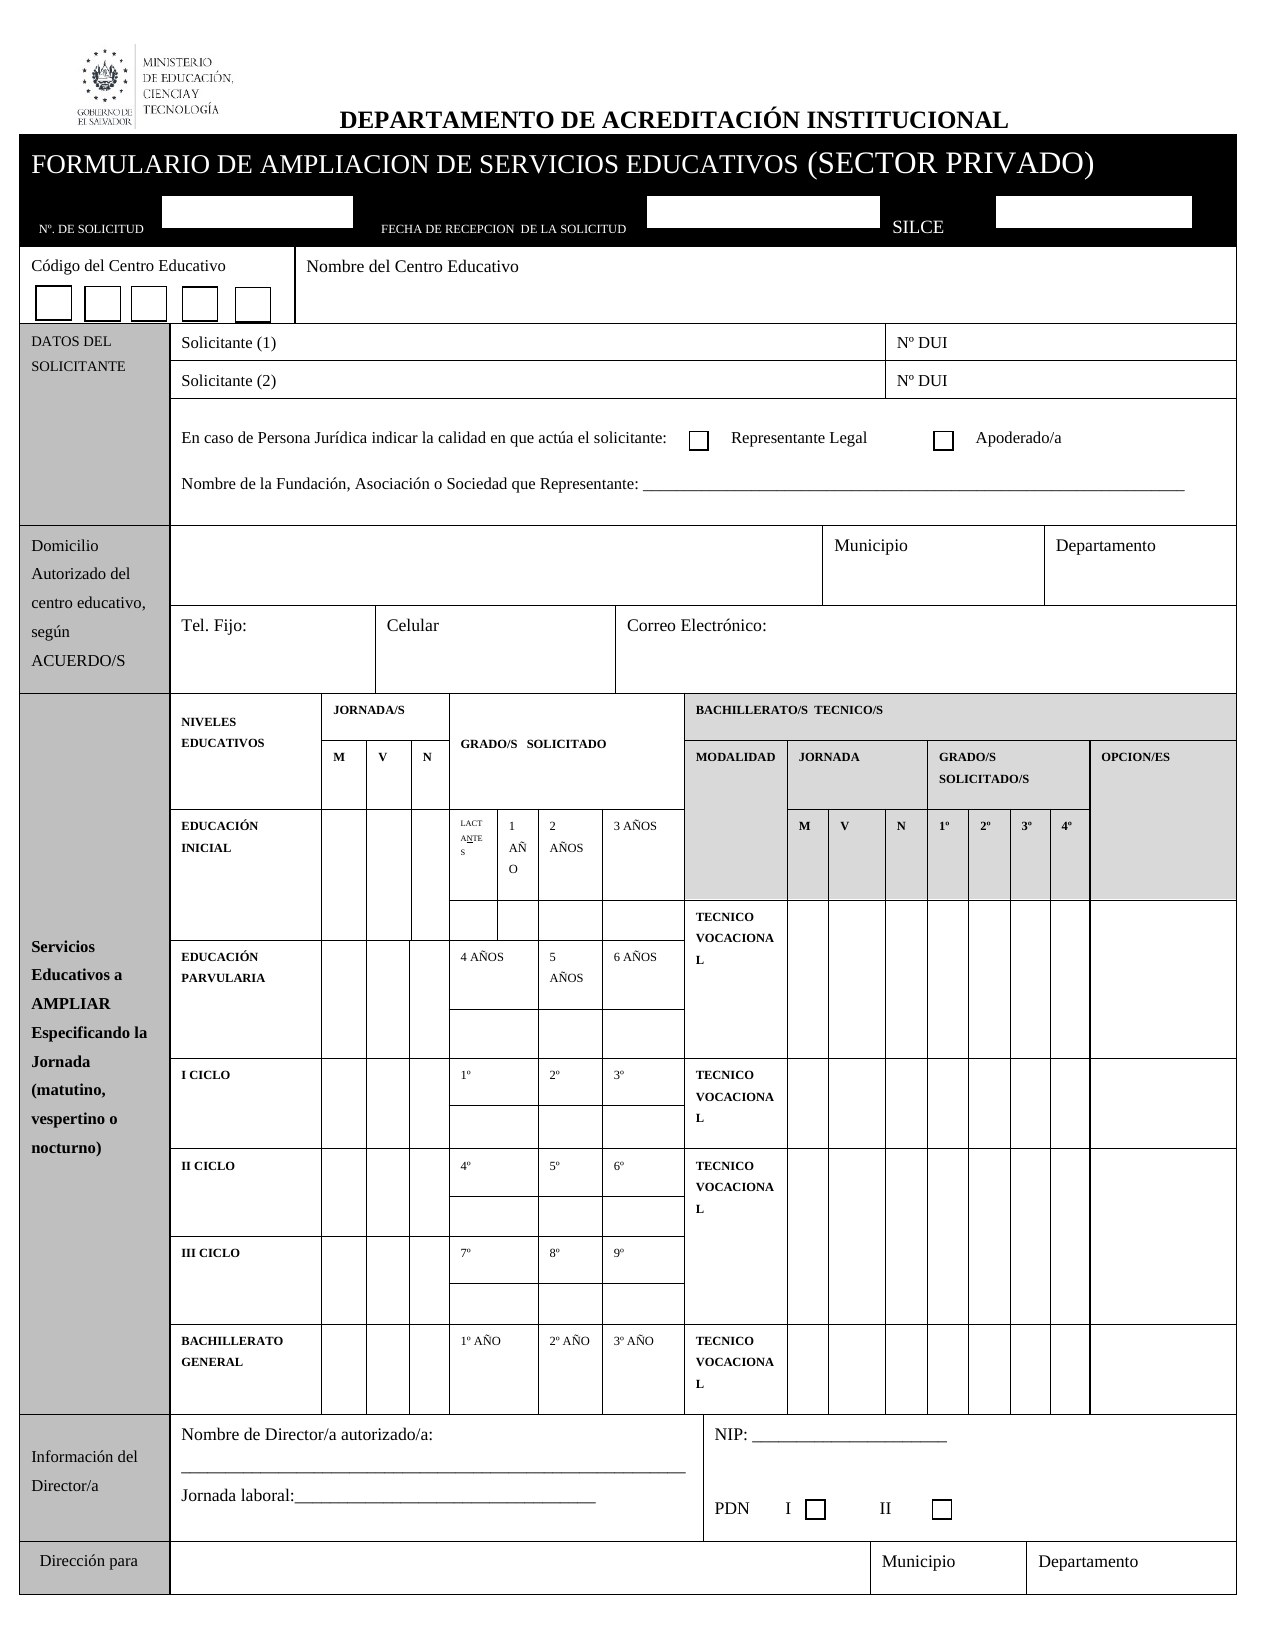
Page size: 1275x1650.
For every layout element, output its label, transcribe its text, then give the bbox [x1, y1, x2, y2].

table_cell Domicilio Autorizado del centro educativo, según ACUERDO/S [20, 526, 169, 693]
table_cell [788, 901, 828, 1058]
table_cell TECNICO VOCACIONAL [685, 1149, 787, 1323]
table_cell [603, 1010, 684, 1058]
table_cell [450, 901, 497, 940]
table_cell [367, 941, 409, 1058]
table_cell [450, 1197, 538, 1236]
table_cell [20, 1542, 169, 1594]
table_cell [322, 1325, 366, 1414]
table_cell 1º AÑO [450, 1325, 538, 1414]
table_cell [1011, 901, 1050, 1058]
table_cell 6 AÑOS [603, 941, 684, 1009]
table_cell 3 AÑOS [603, 810, 684, 899]
table_cell JORNADA [788, 741, 927, 809]
table_cell [367, 810, 411, 940]
table_cell 2 AÑOS [539, 810, 602, 899]
table_cell I CICLO [171, 1059, 321, 1148]
table_cell Nº DUI [886, 324, 1236, 360]
table_cell 7º [450, 1237, 538, 1283]
table_cell GRADO/S SOLICITADO [450, 694, 684, 809]
table_cell [539, 1106, 602, 1148]
table_cell [886, 1059, 927, 1148]
table_cell [886, 1325, 927, 1414]
table_cell 3º [1011, 810, 1050, 899]
table_cell 9º [603, 1237, 684, 1283]
table_cell [928, 1059, 968, 1148]
table_cell 2º [539, 1059, 602, 1105]
table_cell EDUCACIÓN PARVULARIA [171, 941, 321, 1058]
table_cell [788, 1325, 828, 1414]
table_cell Tel. Fijo: [171, 606, 375, 693]
table_cell [928, 901, 968, 1058]
table_cell 2º AÑO [539, 1325, 602, 1414]
table_cell [928, 1149, 968, 1323]
table_cell GRADO/S SOLICITADO/S [928, 741, 1089, 809]
table_cell [322, 810, 366, 940]
table_cell [450, 1106, 538, 1148]
table_cell En caso de Persona Jurídica indicar la calidad en que actúa el solicitante: Representante Legal Apoderado/a Nombre de la Fundación, Asociación o Sociedad que Representante: _________________________________________________________________ [171, 399, 1236, 525]
table_cell Solicitante (1) [171, 324, 885, 360]
table_cell TECNICO VOCACIONAL [685, 901, 787, 1058]
table_cell [539, 1284, 602, 1323]
table_cell 4 AÑOS [450, 941, 538, 1009]
table_cell OPCION/ES [1091, 741, 1236, 899]
table_cell [367, 1237, 409, 1323]
table_cell V [367, 741, 411, 809]
table_cell Municipio [871, 1542, 1026, 1594]
table_cell [1091, 901, 1236, 1058]
table_cell [539, 1197, 602, 1236]
table_cell 2º [969, 810, 1010, 899]
table_cell [410, 1149, 449, 1236]
table_cell [539, 901, 602, 940]
picture [75, 44, 238, 129]
table_cell TECNICO VOCACIONAL [685, 1059, 787, 1148]
table_cell [412, 810, 449, 940]
table_cell [1051, 1059, 1089, 1148]
table_cell [410, 1237, 449, 1323]
table_cell DATOS DEL SOLICITANTE [20, 324, 169, 525]
table_cell 8º [539, 1237, 602, 1283]
table_cell [1011, 1059, 1050, 1148]
table_cell LACTANTES [450, 810, 497, 899]
table_cell [603, 901, 684, 940]
table_cell [829, 901, 885, 1058]
table_cell II CICLO [171, 1149, 321, 1236]
table_cell [322, 941, 366, 1058]
table_cell BACHILLERATO/S TECNICO/S [685, 694, 1236, 740]
table_cell [969, 1325, 1010, 1414]
table_cell [410, 1325, 449, 1414]
table_cell JORNADA/S [322, 694, 449, 740]
table_cell Solicitante (2) [171, 361, 885, 398]
table_cell N [412, 741, 449, 809]
table_cell [1051, 1325, 1089, 1414]
table_cell [928, 1325, 968, 1414]
table_cell Celular [376, 606, 615, 693]
table_cell [829, 1059, 885, 1148]
table_header FORMULARIO DE AMPLIACION DE SERVICIOS EDUCATIVOS (SECTOR PRIVADO) Nº. DE SOLICITUD FECHA DE RECEPCION DE LA SOLICITUD SILCE [20, 135, 1236, 246]
table_cell [788, 1059, 828, 1148]
text DEPARTAMENTO DE ACREDITACIÓN INSTITUCIONAL [75, 44, 1181, 134]
table_cell [1051, 1149, 1089, 1323]
table_cell [171, 526, 822, 605]
table_cell [498, 901, 538, 940]
table_cell [1011, 1325, 1050, 1414]
table_cell [829, 1149, 885, 1323]
table_cell [603, 1197, 684, 1236]
table_cell [886, 901, 927, 1058]
table_cell Correo Electrónico: [616, 606, 1236, 693]
table_cell [1091, 1149, 1236, 1323]
table_cell 5 AÑOS [539, 941, 602, 1009]
table_cell [322, 1149, 366, 1236]
table_cell MODALIDAD [685, 741, 787, 899]
table_cell Código del Centro Educativo [20, 247, 294, 322]
table_cell [829, 1325, 885, 1414]
table_cell 6º [603, 1149, 684, 1196]
table_cell [969, 1059, 1010, 1148]
table_cell [367, 1325, 409, 1414]
table_cell [367, 1149, 409, 1236]
table_cell [1091, 1059, 1236, 1148]
table_cell [1091, 1325, 1236, 1414]
table_cell 4º [450, 1149, 538, 1196]
table_cell Departamento [1045, 526, 1236, 605]
table_cell 3º AÑO [603, 1325, 684, 1414]
table_cell NIP: ______________________ PDN I II [704, 1415, 1236, 1541]
table_cell [539, 1010, 602, 1058]
table_cell [322, 1237, 366, 1323]
table_cell [788, 1149, 828, 1323]
table_cell M [788, 810, 828, 899]
table_cell [603, 1284, 684, 1323]
table_cell 1º [450, 1059, 538, 1105]
table_cell [322, 1059, 366, 1148]
table_cell Nº DUI [886, 361, 1236, 398]
table_cell BACHILLERATO GENERAL [171, 1325, 321, 1414]
table_cell [603, 1106, 684, 1148]
table_cell [969, 1149, 1010, 1323]
table_cell [171, 1542, 870, 1594]
table_cell Nombre del Centro Educativo [296, 247, 1236, 322]
table_cell 3º [603, 1059, 684, 1105]
table_cell [1051, 901, 1089, 1058]
table_cell NIVELES EDUCATIVOS [171, 694, 321, 809]
table_cell [450, 1284, 538, 1323]
table_cell M [322, 741, 366, 809]
table_cell 1º [928, 810, 968, 899]
table_cell [886, 1149, 927, 1323]
table_cell [969, 901, 1010, 1058]
table_cell [1011, 1149, 1050, 1323]
table_cell Servicios Educativos a AMPLIAR Especificando la Jornada (matutino, vespertino o nocturno) [20, 694, 169, 1414]
table_cell [450, 1010, 538, 1058]
table_cell 5º [539, 1149, 602, 1196]
table_cell N [886, 810, 927, 899]
table_cell EDUCACIÓN INICIAL [171, 810, 321, 940]
table_cell Nombre de Director/a autorizado/a: _________________________________________________________ Jornada laboral:__________________________________ [171, 1415, 703, 1541]
table_cell TECNICO VOCACIONAL [685, 1325, 787, 1414]
table_cell 4º [1051, 810, 1089, 899]
table_cell [367, 1059, 409, 1148]
table_cell [410, 1059, 449, 1148]
table_cell V [829, 810, 885, 899]
table_cell III CICLO [171, 1237, 321, 1323]
table_cell Departamento [1027, 1542, 1236, 1594]
table_cell Municipio [823, 526, 1044, 605]
table_cell Información del Director/a [20, 1415, 169, 1541]
table_cell 1 AÑO [498, 810, 538, 899]
table_cell [410, 941, 449, 1058]
